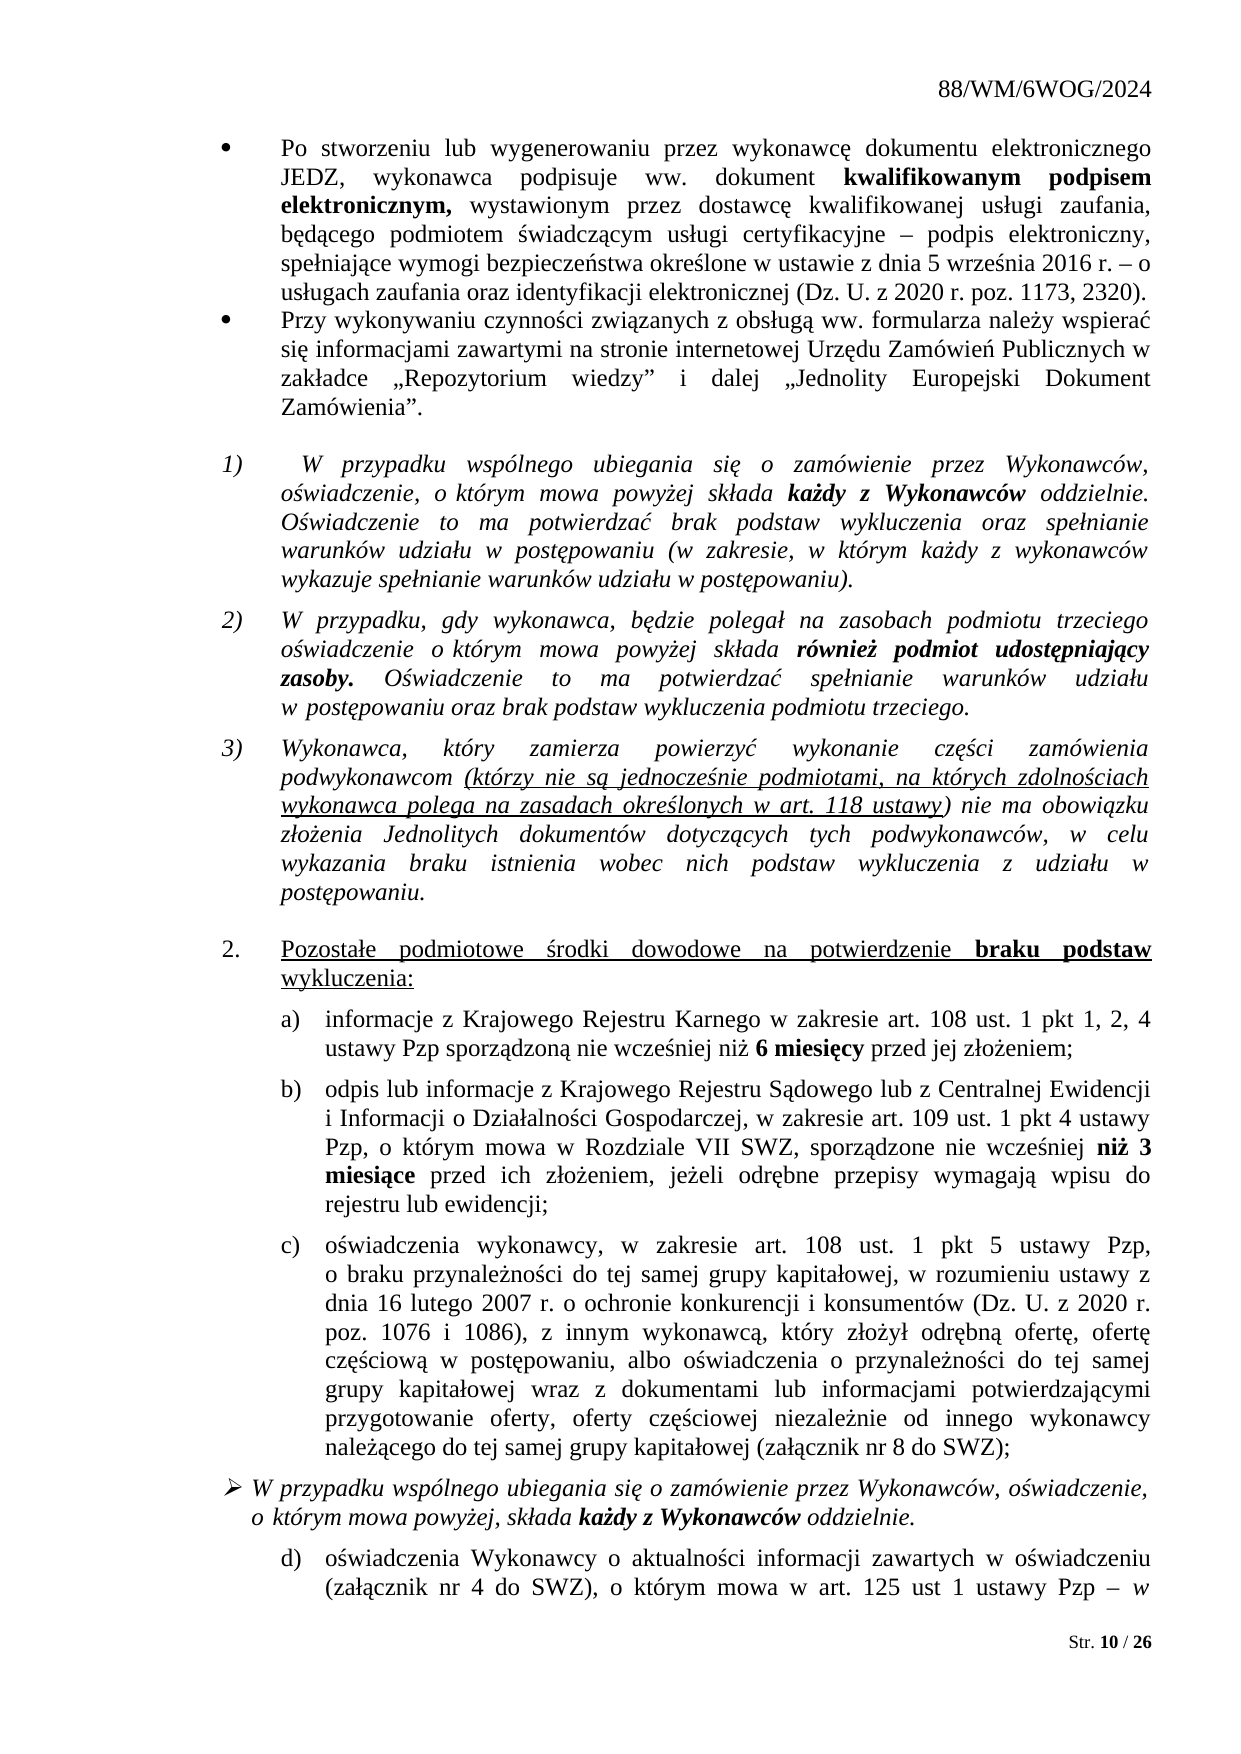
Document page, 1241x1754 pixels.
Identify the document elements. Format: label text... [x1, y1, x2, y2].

list Wykonawca, który zamierza powierzyć wykonanie części zamówienia podwykonawcom (którzy nie są jednocześnie podmiotami, na których zdolnościach wykonawca polega na zasadach określonych w art. 118 ustawy) nie ma obowiązku złożenia Jednolitych dokumentów dotyczących tych podwykonawców, w celu wykazania braku istnienia wobec nich podstaw wykluczenia z udziału w postępowaniu. [222, 733, 1152, 905]
list odpis lub informacje z Krajowego Rejestru Sądowego lub z Centralnej Ewidencji i Informacji o Działalności Gospodarczej, w zakresie art. 109 ust. 1 pkt 4 ustawy Pzp, o którym mowa w Rozdziale VII SWZ, sporządzone nie wcześniej niż 3 miesiące przed ich złożeniem, jeżeli odrębne przepisy wymagają wpisu do rejestru lub ewidencji; [281, 1074, 1152, 1218]
list Pozostałe podmiotowe środki dowodowe na potwierdzenie braku podstaw wykluczenia: [222, 934, 1152, 992]
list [281, 1543, 1152, 1600]
list W przypadku wspólnego ubiegania się o zamówienie przez Wykonawców, oświadczenie, o którym mowa powyżej składa każdy z Wykonawców oddzielnie. Oświadczenie to ma potwierdzać brak podstaw wykluczenia oraz spełnianie warunków udziału w postępowaniu (w zakresie, w którym każdy z wykonawców wykazuje spełnianie warunków udziału w postępowaniu). [222, 449, 1152, 593]
list W przypadku, gdy wykonawca, będzie polegał na zasobach podmiotu trzeciego oświadczenie o którym mowa powyżej składa również podmiot udostępniający zasoby. Oświadczenie to ma potwierdzać spełnianie warunków udziału w postępowaniu oraz brak podstaw wykluczenia podmiotu trzeciego. [222, 605, 1152, 720]
list Po stworzeniu lub wygenerowaniu przez wykonawcę dokumentu elektronicznego JEDZ, wykonawca podpisuje ww. dokument kwalifikowanym podpisem elektronicznym, wystawionym przez dostawcę kwalifikowanej usługi zaufania, będącego podmiotem świadczącym usługi certyfikacyjne – podpis elektroniczny, spełniające wymogi bezpieczeństwa określone w ustawie z dnia 5 września 2016 r. – o usługach zaufania oraz identyfikacji elektronicznej (Dz. U. z 2020 r. poz. 1173, 2320). [222, 133, 1152, 305]
list informacje z Krajowego Rejestru Karnego w zakresie art. 108 ust. 1 pkt 1, 2, 4 ustawy Pzp sporządzoną nie wcześniej niż 6 miesięcy przed jej złożeniem; [281, 1004, 1152, 1062]
list W przypadku wspólnego ubiegania się o zamówienie przez Wykonawców, oświadczenie, o którym mowa powyżej, składa każdy z Wykonawców oddzielnie. [222, 1473, 1152, 1530]
list oświadczenia wykonawcy, w zakresie art. 108 ust. 1 pkt 5 ustawy Pzp, o braku przynależności do tej samej grupy kapitałowej, w rozumieniu ustawy z dnia 16 lutego 2007 r. o ochronie konkurencji i konsumentów (Dz. U. z 2020 r. poz. 1076 i 1086), z innym wykonawcą, który złożył odrębną ofertę, ofertę częściową w postępowaniu, albo oświadczenia o przynależności do tej samej grupy kapitałowej wraz z dokumentami lub informacjami potwierdzającymi przygotowanie oferty, oferty częściowej niezależnie od innego wykonawcy należącego do tej samej grupy kapitałowej (załącznik nr 8 do SWZ); [281, 1230, 1152, 1460]
list Przy wykonywaniu czynności związanych z obsługą ww. formularza należy wspierać się informacjami zawartymi na stronie internetowej Urzędu Zamówień Publicznych w zakładce „Repozytorium wiedzy” i dalej „Jednolity Europejski Dokument Zamówienia”. [222, 305, 1152, 420]
